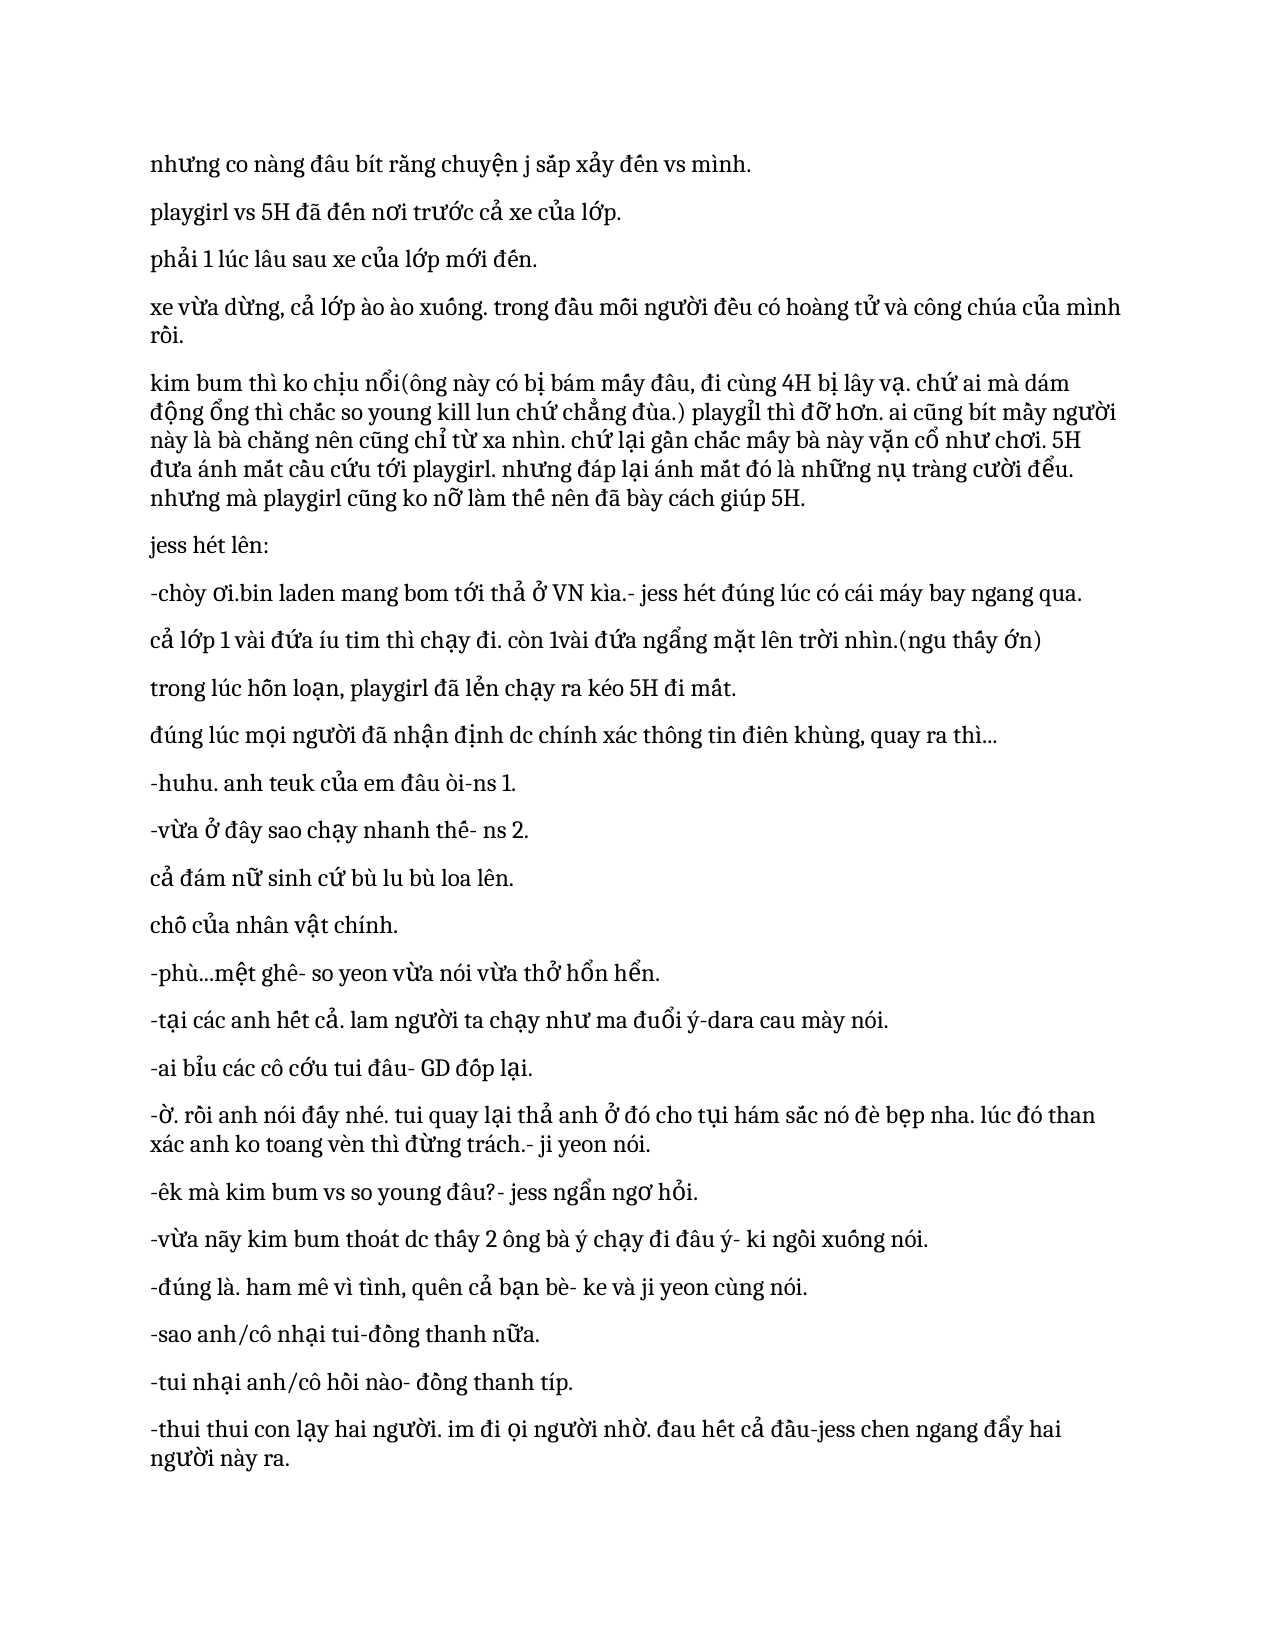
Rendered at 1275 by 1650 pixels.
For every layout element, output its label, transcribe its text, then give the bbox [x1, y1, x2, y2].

text playgirl vs 5H đã đến nơi trước cả xe của lớp. [150, 197, 1125, 226]
text -ai bỉu các cô cớu tui đâu- GD đốp lại. [150, 1054, 1125, 1082]
text kim bum thì ko chịu nổi(ông này có bị bám mấy đâu, đi cùng 4H bị lây vạ. chứ ai mà dám động ổng thì chắc so young kill lun chứ chẳng đùa.) playgỉl thì đỡ hơn. ai cũng bít mầy người này là bà chằng nên cũng chỉ từ xa nhìn. chứ lại gần chắc mấy bà này vặn cổ như chơi. 5H đưa ánh mắt cầu cứu tới playgirl. nhưng đáp lại ánh mắt đó là những nụ tràng cười đểu. nhưng mà playgirl cũng ko nỡ làm thế nên đã bày cách giúp 5H. [150, 369, 1125, 512]
text -đúng là. ham mê vì tình, quên cả bạn bè- ke và ji yeon cùng nói. [150, 1272, 1125, 1301]
text chỗ của nhân vật chính. [150, 911, 1125, 940]
text đúng lúc mọi người đã nhận định dc chính xác thông tin điên khùng, quay ra thì... [150, 721, 1125, 750]
text trong lúc hỗn loạn, playgirl đã lẻn chạy ra kéo 5H đi mất. [150, 674, 1125, 702]
text -phù...mệt ghê- so yeon vừa nói vừa thở hổn hển. [150, 959, 1125, 987]
text -tại các anh hết cả. lam người ta chạy như ma đuổi ý-dara cau mày nói. [150, 1006, 1125, 1035]
text -vừa ở đây sao chạy nhanh thế- ns 2. [150, 816, 1125, 845]
text -tui nhại anh/cô hồi nào- đồng thanh típ. [150, 1367, 1125, 1396]
text xe vừa dừng, cả lớp ào ào xuống. trong đầu mỗi người đều có hoàng tử và công chúa của mình rồi. [150, 292, 1125, 350]
text -huhu. anh teuk của em đâu òi-ns 1. [150, 769, 1125, 797]
text -thui thui con lạy hai người. im đi ọi người nhờ. đau hết cả đầu-jess chen ngang đẩy hai người này ra. [150, 1415, 1125, 1472]
text cả đám nữ sinh cứ bù lu bù loa lên. [150, 864, 1125, 892]
text nhưng co nàng đâu bít rằng chuyện j sắp xảy đến vs mình. [150, 150, 1125, 179]
text jess hét lên: [150, 531, 1125, 560]
text -êk mà kim bum vs so young đâu?- jess ngẩn ngơ hỏi. [150, 1177, 1125, 1206]
text phải 1 lúc lâu sau xe của lớp mới đến. [150, 245, 1125, 274]
text -ờ. rồi anh nói đấy nhé. tui quay lại thả anh ở đó cho tụi hám sắc nó đè bẹp nha. lúc đó than xác anh ko toang vèn thì đừng trách.- ji yeon nói. [150, 1101, 1125, 1159]
text -vừa nãy kim bum thoát dc thấy 2 ông bà ý chạy đi đâu ý- ki ngồi xuống nói. [150, 1225, 1125, 1254]
text -chòy ơi.bin laden mang bom tới thả ở VN kìa.- jess hét đúng lúc có cái máy bay ngang qua. [150, 579, 1125, 607]
text -sao anh/cô nhại tui-đồng thanh nữa. [150, 1320, 1125, 1349]
text cả lớp 1 vài đứa íu tim thì chạy đi. còn 1vài đứa ngẩng mặt lên trời nhìn.(ngu thấy ớn) [150, 626, 1125, 655]
